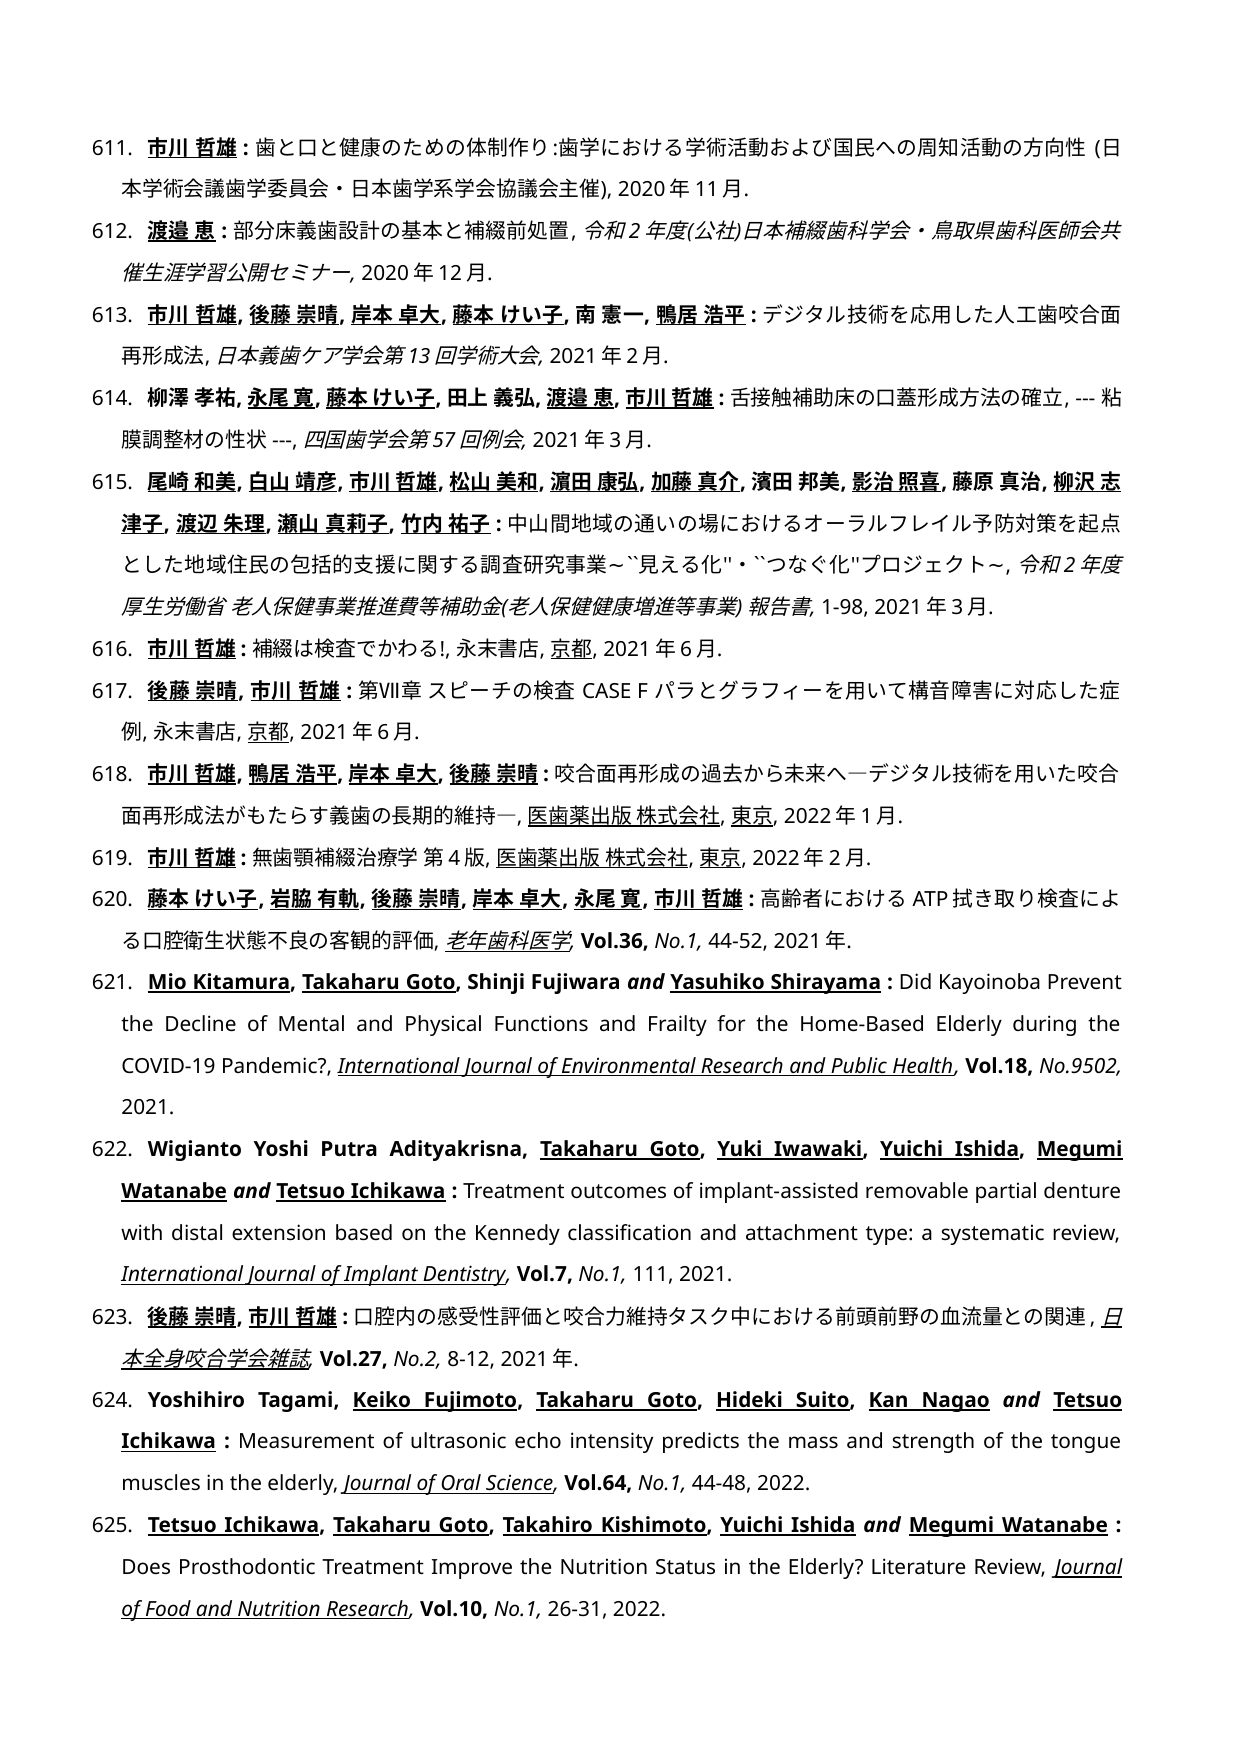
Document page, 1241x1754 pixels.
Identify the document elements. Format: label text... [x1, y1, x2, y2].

list 市川 哲雄 : 歯と口と健康のための体制作り:歯学における学術活動および国民への周知活動の方向性 (日本学術会議歯学委員会・日本歯学系学会協議会主催), 2020年11月. [92, 125, 1122, 209]
list Mio Kitamura, Takaharu Goto, Shinji Fujiwara and Yasuhiko Shirayama : Did Kayoinoba Prevent the Decline of Mental and Physical Functions and Frailty for the Home-Based Elderly during the COVID-19 Pandemic?, International Journal of Environmental Research and Public Health, Vol.18, No.9502, 2021. [92, 961, 1122, 1128]
list Tetsuo Ichikawa, Takaharu Goto, Takahiro Kishimoto, Yuichi Ishida and Megumi Watanabe : Does Prosthodontic Treatment Improve the Nutrition Status in the Elderly? Literature Review, Journal of Food and Nutrition Research, Vol.10, No.1, 26-31, 2022. [92, 1503, 1122, 1629]
list 藤本 けい子, 岩脇 有軌, 後藤 崇晴, 岸本 卓大, 永尾 寛, 市川 哲雄 : 高齢者におけるATP拭き取り検査による口腔衛生状態不良の客観的評価, 老年歯科医学, Vol.36, No.1, 44-52, 2021年. [92, 877, 1122, 961]
list Yoshihiro Tagami, Keiko Fujimoto, Takaharu Goto, Hideki Suito, Kan Nagao and Tetsuo Ichikawa : Measurement of ultrasonic echo intensity predicts the mass and strength of the tongue muscles in the elderly, Journal of Oral Science, Vol.64, No.1, 44-48, 2022. [92, 1378, 1122, 1503]
list 市川 哲雄, 鴨居 浩平, 岸本 卓大, 後藤 崇晴 : 咬合面再形成の過去から未来へ―デジタル技術を用いた咬合面再形成法がもたらす義歯の長期的維持―, 医歯薬出版 株式会社, 東京, 2022年1月. [92, 752, 1122, 835]
list 後藤 崇晴, 市川 哲雄 : 第Ⅶ章 スピーチの検査 CASE F パラとグラフィーを用いて構音障害に対応した症例, 永末書店, 京都, 2021年6月. [92, 668, 1122, 752]
list 市川 哲雄 : 無歯顎補綴治療学 第4版, 医歯薬出版 株式会社, 東京, 2022年2月. [92, 835, 1122, 877]
list 市川 哲雄 : 補綴は検査でかわる!, 永末書店, 京都, 2021年6月. [92, 626, 1122, 668]
list Wigianto Yoshi Putra Adityakrisna, Takaharu Goto, Yuki Iwawaki, Yuichi Ishida, Megumi Watanabe and Tetsuo Ichikawa : Treatment outcomes of implant-assisted removable partial denture with distal extension based on the Kennedy classification and attachment type: a systematic review, International Journal of Implant Dentistry, Vol.7, No.1, 111, 2021. [92, 1128, 1122, 1295]
list 後藤 崇晴, 市川 哲雄 : 口腔内の感受性評価と咬合力維持タスク中における前頭前野の血流量との関連, 日本全身咬合学会雑誌, Vol.27, No.2, 8-12, 2021年. [92, 1295, 1122, 1378]
list 尾崎 和美, 白山 靖彦, 市川 哲雄, 松山 美和, 濵田 康弘, 加藤 真介, 濱田 邦美, 影治 照喜, 藤原 真治, 柳沢 志津子, 渡辺 朱理, 瀬山 真莉子, 竹内 祐子 : 中山間地域の通いの場におけるオーラルフレイル予防対策を起点とした地域住民の包括的支援に関する調査研究事業∼``見える化''・``つなぐ化''プロジェクト∼, 令和2年度 厚生労働省 老人保健事業推進費等補助金(老人保健健康増進等事業) 報告書, 1-98, 2021年3月. [92, 459, 1122, 626]
list 渡邉 恵 : 部分床義歯設計の基本と補綴前処置, 令和2年度(公社)日本補綴歯科学会・鳥取県歯科医師会共催生涯学習公開セミナー, 2020年12月. [92, 209, 1122, 292]
list 市川 哲雄, 後藤 崇晴, 岸本 卓大, 藤本 けい子, 南 憲一, 鴨居 浩平 : デジタル技術を応用した人工歯咬合面再形成法, 日本義歯ケア学会第13回学術大会, 2021年2月. [92, 292, 1122, 376]
list 柳澤 孝祐, 永尾 寛, 藤本 けい子, 田上 義弘, 渡邉 恵, 市川 哲雄 : 舌接触補助床の口蓋形成方法の確立, --- 粘膜調整材の性状 ---, 四国歯学会第57回例会, 2021年3月. [92, 376, 1122, 459]
